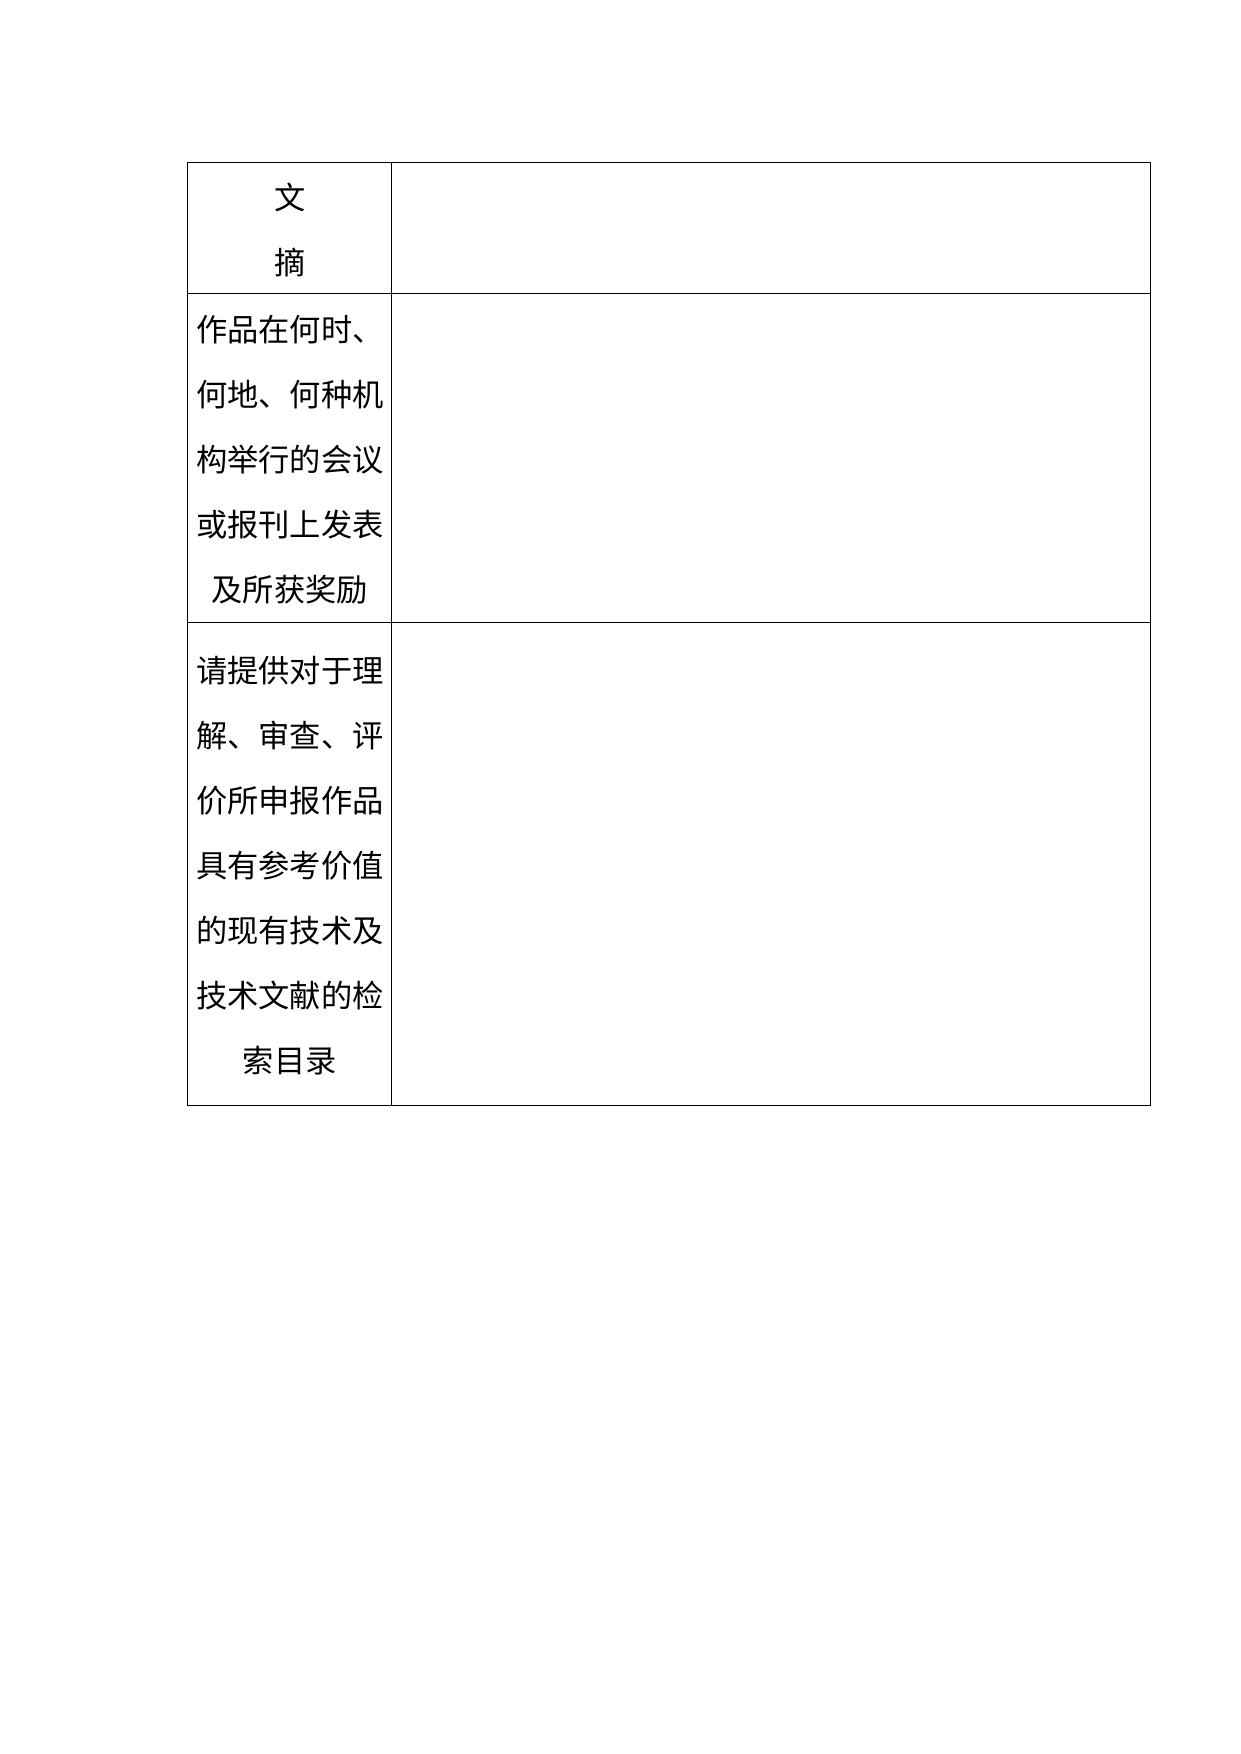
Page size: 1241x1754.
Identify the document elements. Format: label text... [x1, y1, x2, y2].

table_cell [392, 623, 1150, 1105]
table_cell [392, 294, 1150, 622]
table_cell 作品在何时、何地、何种机构举行的会议或报刊上发表及所获奖励 [188, 294, 391, 622]
table_cell 学 术 论 文 文 摘 [188, 163, 391, 293]
table_cell [392, 163, 1150, 293]
table_cell 请提供对于理解、审查、评价所申报作品具有参考价值的现有技术及技术文献的检索目录 [188, 623, 391, 1105]
